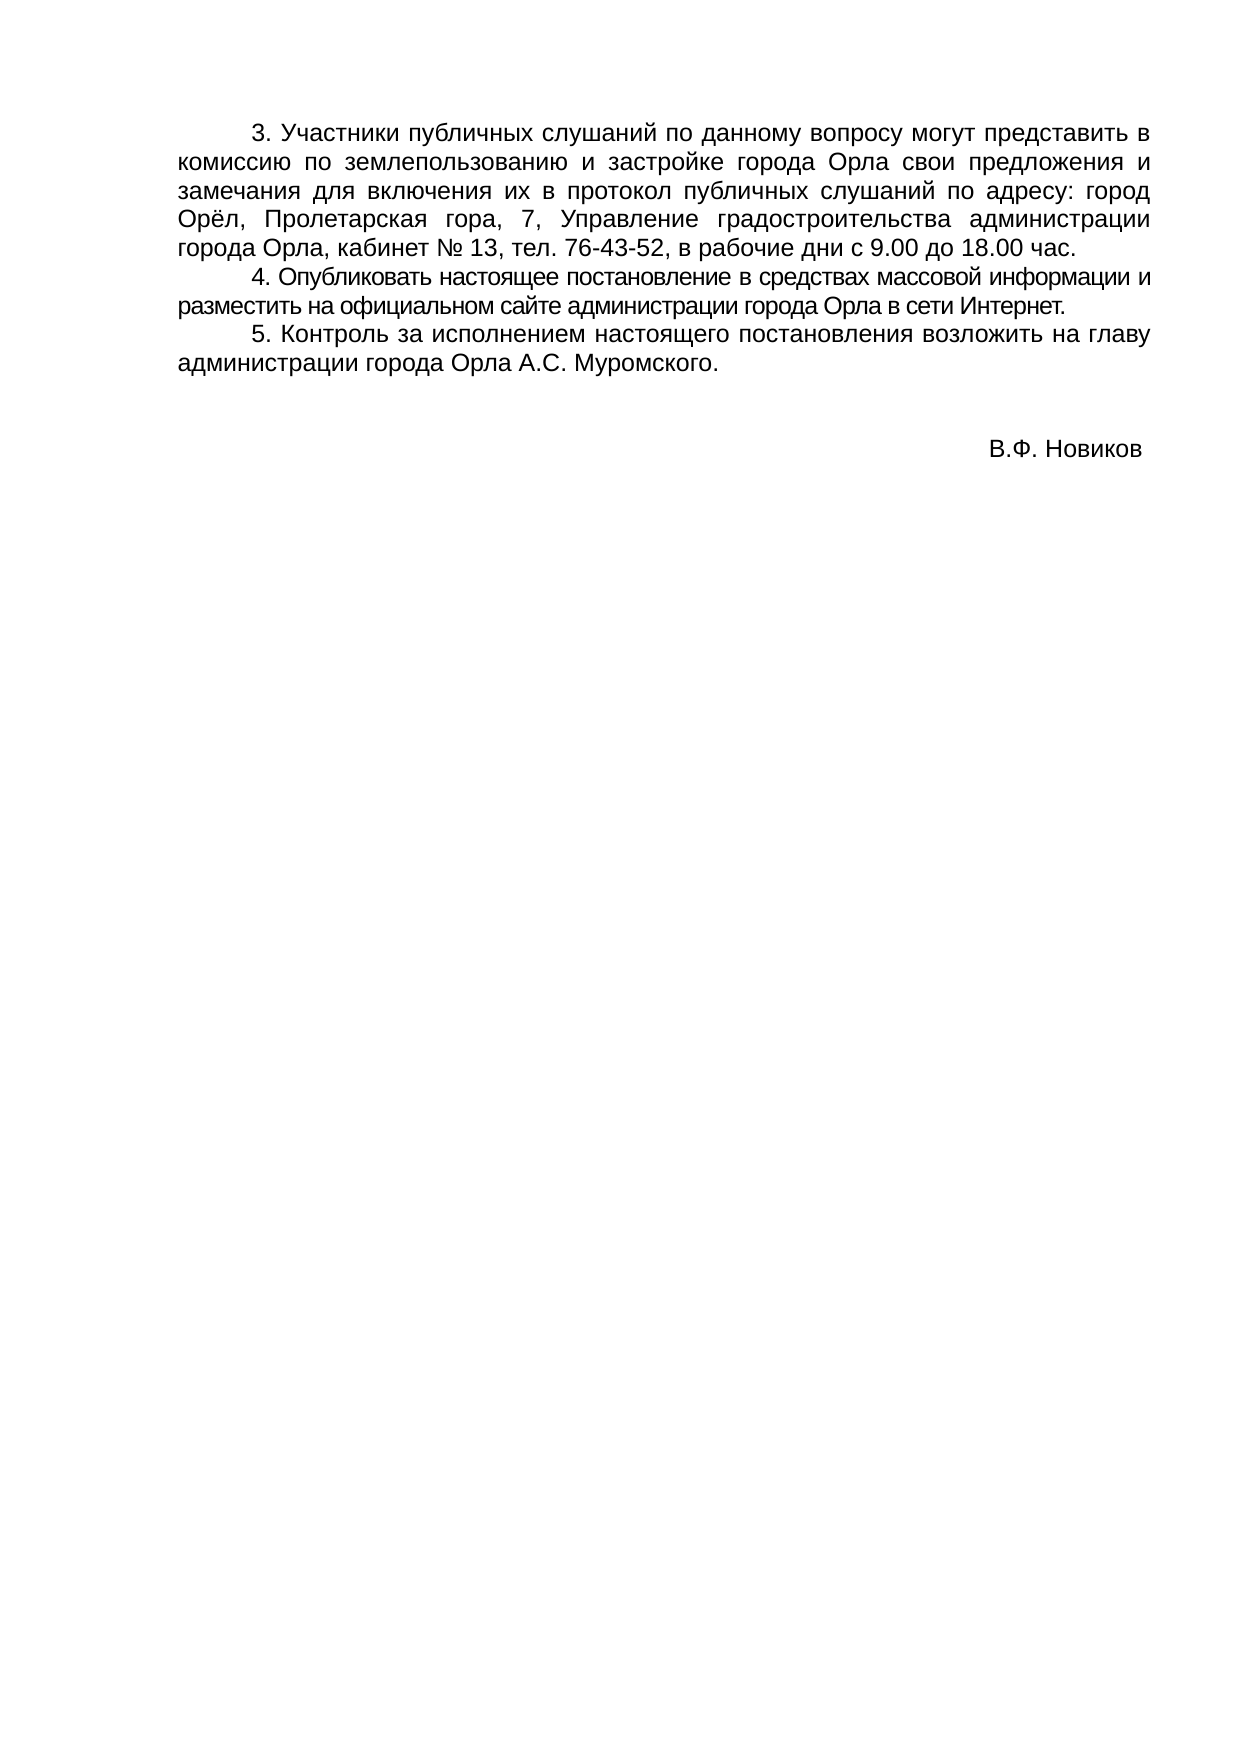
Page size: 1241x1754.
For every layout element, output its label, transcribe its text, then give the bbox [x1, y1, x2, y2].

text 5. Контроль за исполнением настоящего постановления возложить на главу администрации города Орла А.С. Муромского. [177, 319, 1152, 377]
text 3. Участники публичных слушаний по данному вопросу могут представить в комиссию по землепользованию и застройке города Орла свои предложения и замечания для включения их в протокол публичных слушаний по адресу: город Орёл, Пролетарская гора, 7, Управление градостроительства администрации города Орла, кабинет № 13, тел. 76-43-52, в рабочие дни с 9.00 до 18.00 час. [177, 118, 1152, 262]
text 4. Опубликовать настоящее постановление в средствах массовой информации и разместить на официальном сайте администрации города Орла в сети Интернет. [177, 262, 1152, 319]
text В.Ф. Новиков [177, 434, 1152, 463]
